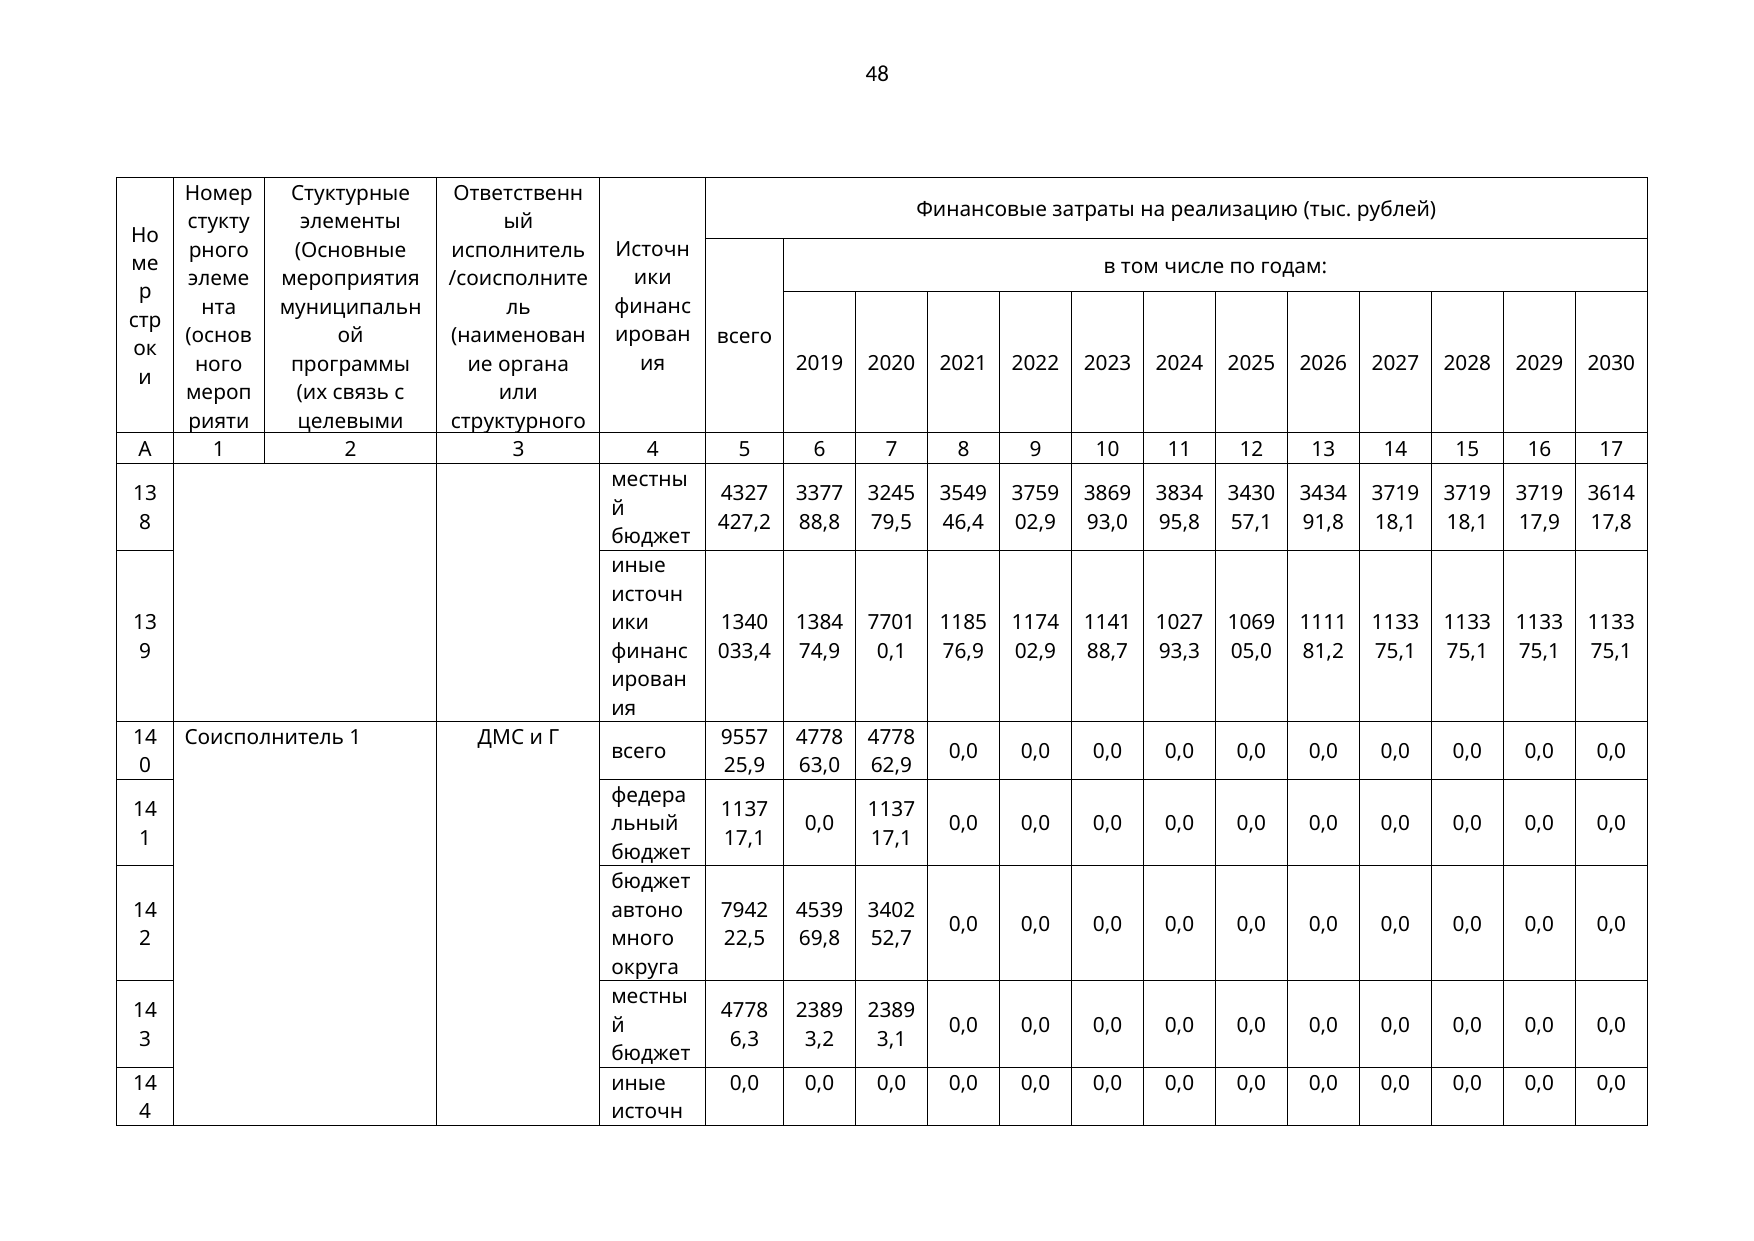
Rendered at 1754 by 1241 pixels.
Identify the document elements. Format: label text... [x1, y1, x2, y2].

table_cell 11 [1144, 433, 1215, 463]
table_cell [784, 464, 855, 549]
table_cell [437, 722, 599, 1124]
table_cell 2019 [784, 292, 855, 432]
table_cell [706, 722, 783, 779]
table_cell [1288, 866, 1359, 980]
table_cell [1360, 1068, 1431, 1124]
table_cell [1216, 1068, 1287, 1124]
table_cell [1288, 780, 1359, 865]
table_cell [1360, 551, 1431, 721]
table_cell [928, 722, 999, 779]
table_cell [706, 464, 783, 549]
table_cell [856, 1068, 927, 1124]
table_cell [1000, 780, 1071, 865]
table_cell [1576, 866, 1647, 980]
table_cell 2020 [856, 292, 927, 432]
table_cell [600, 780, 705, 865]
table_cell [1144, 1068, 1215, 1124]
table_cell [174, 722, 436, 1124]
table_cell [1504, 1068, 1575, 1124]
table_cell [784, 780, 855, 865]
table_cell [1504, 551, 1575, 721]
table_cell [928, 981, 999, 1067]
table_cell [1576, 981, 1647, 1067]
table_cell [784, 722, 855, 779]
table_header Источники финансирования [600, 178, 705, 432]
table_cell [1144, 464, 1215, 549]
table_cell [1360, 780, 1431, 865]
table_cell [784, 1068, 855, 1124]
table_cell 14 [1360, 433, 1431, 463]
table_cell 15 [1432, 433, 1503, 463]
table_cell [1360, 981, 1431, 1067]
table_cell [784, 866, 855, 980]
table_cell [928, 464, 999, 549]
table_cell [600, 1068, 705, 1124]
table_header Номер строки [117, 178, 173, 432]
table_cell 8 [928, 433, 999, 463]
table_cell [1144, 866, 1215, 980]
table_cell 5 [706, 433, 783, 463]
table_cell всего [706, 239, 783, 432]
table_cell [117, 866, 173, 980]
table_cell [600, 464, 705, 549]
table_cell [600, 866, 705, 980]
table_cell 6 [784, 433, 855, 463]
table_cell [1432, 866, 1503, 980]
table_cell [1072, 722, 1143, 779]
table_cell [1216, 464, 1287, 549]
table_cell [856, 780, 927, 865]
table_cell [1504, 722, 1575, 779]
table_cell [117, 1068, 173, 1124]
table_cell 2022 [1000, 292, 1071, 432]
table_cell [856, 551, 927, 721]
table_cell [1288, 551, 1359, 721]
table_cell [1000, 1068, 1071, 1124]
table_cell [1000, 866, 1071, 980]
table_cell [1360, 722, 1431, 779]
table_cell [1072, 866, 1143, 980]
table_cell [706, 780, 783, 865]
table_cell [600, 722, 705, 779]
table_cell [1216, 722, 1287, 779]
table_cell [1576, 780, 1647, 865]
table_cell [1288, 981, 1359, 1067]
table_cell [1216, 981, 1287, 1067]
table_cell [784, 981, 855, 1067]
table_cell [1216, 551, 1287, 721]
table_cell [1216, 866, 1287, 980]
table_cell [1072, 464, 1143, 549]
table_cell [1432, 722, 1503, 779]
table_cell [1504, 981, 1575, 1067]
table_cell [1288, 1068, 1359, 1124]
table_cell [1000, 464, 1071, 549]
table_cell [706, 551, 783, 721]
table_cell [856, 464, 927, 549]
table_cell 12 [1216, 433, 1287, 463]
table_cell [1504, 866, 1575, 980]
table_cell 2028 [1432, 292, 1503, 432]
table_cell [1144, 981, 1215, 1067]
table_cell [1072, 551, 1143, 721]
table_header Финансовые затраты на реализацию (тыс. рублей) [706, 178, 1647, 238]
table_cell 2025 [1216, 292, 1287, 432]
table_cell 10 [1072, 433, 1143, 463]
table_cell 17 [1576, 433, 1647, 463]
table_cell 9 [1000, 433, 1071, 463]
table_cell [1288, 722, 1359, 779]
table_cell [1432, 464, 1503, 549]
table_cell 2030 [1576, 292, 1647, 432]
table_cell 2024 [1144, 292, 1215, 432]
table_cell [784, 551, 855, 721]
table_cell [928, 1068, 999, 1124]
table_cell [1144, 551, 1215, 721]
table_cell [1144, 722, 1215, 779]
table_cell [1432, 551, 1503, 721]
table_cell 2021 [928, 292, 999, 432]
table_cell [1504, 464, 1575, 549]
table_cell 4 [600, 433, 705, 463]
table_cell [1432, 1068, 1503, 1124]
table_header Стуктурные элементы (Основные мероприятия муниципальной программы (их связь с целевыми показателями муниципальной программы) [265, 178, 436, 432]
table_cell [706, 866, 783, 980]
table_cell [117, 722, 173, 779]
table_cell 7 [856, 433, 927, 463]
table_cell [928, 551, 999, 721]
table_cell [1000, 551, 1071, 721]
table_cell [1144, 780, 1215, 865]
table_cell 13 [1288, 433, 1359, 463]
table_cell А [117, 433, 173, 463]
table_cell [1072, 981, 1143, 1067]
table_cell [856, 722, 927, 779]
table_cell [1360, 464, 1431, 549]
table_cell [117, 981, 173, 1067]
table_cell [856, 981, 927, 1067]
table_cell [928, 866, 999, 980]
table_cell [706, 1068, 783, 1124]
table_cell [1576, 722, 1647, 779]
table_cell 3 [437, 433, 599, 463]
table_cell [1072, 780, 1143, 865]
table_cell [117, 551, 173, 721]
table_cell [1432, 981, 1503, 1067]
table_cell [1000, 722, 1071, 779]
table_cell 2023 [1072, 292, 1143, 432]
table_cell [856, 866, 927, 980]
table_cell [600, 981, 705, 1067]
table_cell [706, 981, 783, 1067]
table_header Ответственный исполнитель/соисполнитель (наименование органа или структурного подразделения, учреждения) [437, 178, 599, 432]
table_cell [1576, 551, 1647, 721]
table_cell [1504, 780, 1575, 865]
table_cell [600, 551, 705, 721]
table_cell 2 [265, 433, 436, 463]
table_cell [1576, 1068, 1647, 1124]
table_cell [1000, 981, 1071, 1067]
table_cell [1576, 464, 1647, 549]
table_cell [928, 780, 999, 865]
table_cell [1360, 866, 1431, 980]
table_cell 2026 [1288, 292, 1359, 432]
table_cell 1 [174, 433, 264, 463]
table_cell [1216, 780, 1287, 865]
table_cell в том числе по годам: [784, 239, 1647, 291]
table_cell 2027 [1360, 292, 1431, 432]
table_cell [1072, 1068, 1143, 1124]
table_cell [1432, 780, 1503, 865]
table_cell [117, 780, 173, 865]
table_header Номер стуктурного элемента (основного мероприятия) [174, 178, 264, 432]
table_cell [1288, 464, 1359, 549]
table_cell 16 [1504, 433, 1575, 463]
table_cell 2029 [1504, 292, 1575, 432]
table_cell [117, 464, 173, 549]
